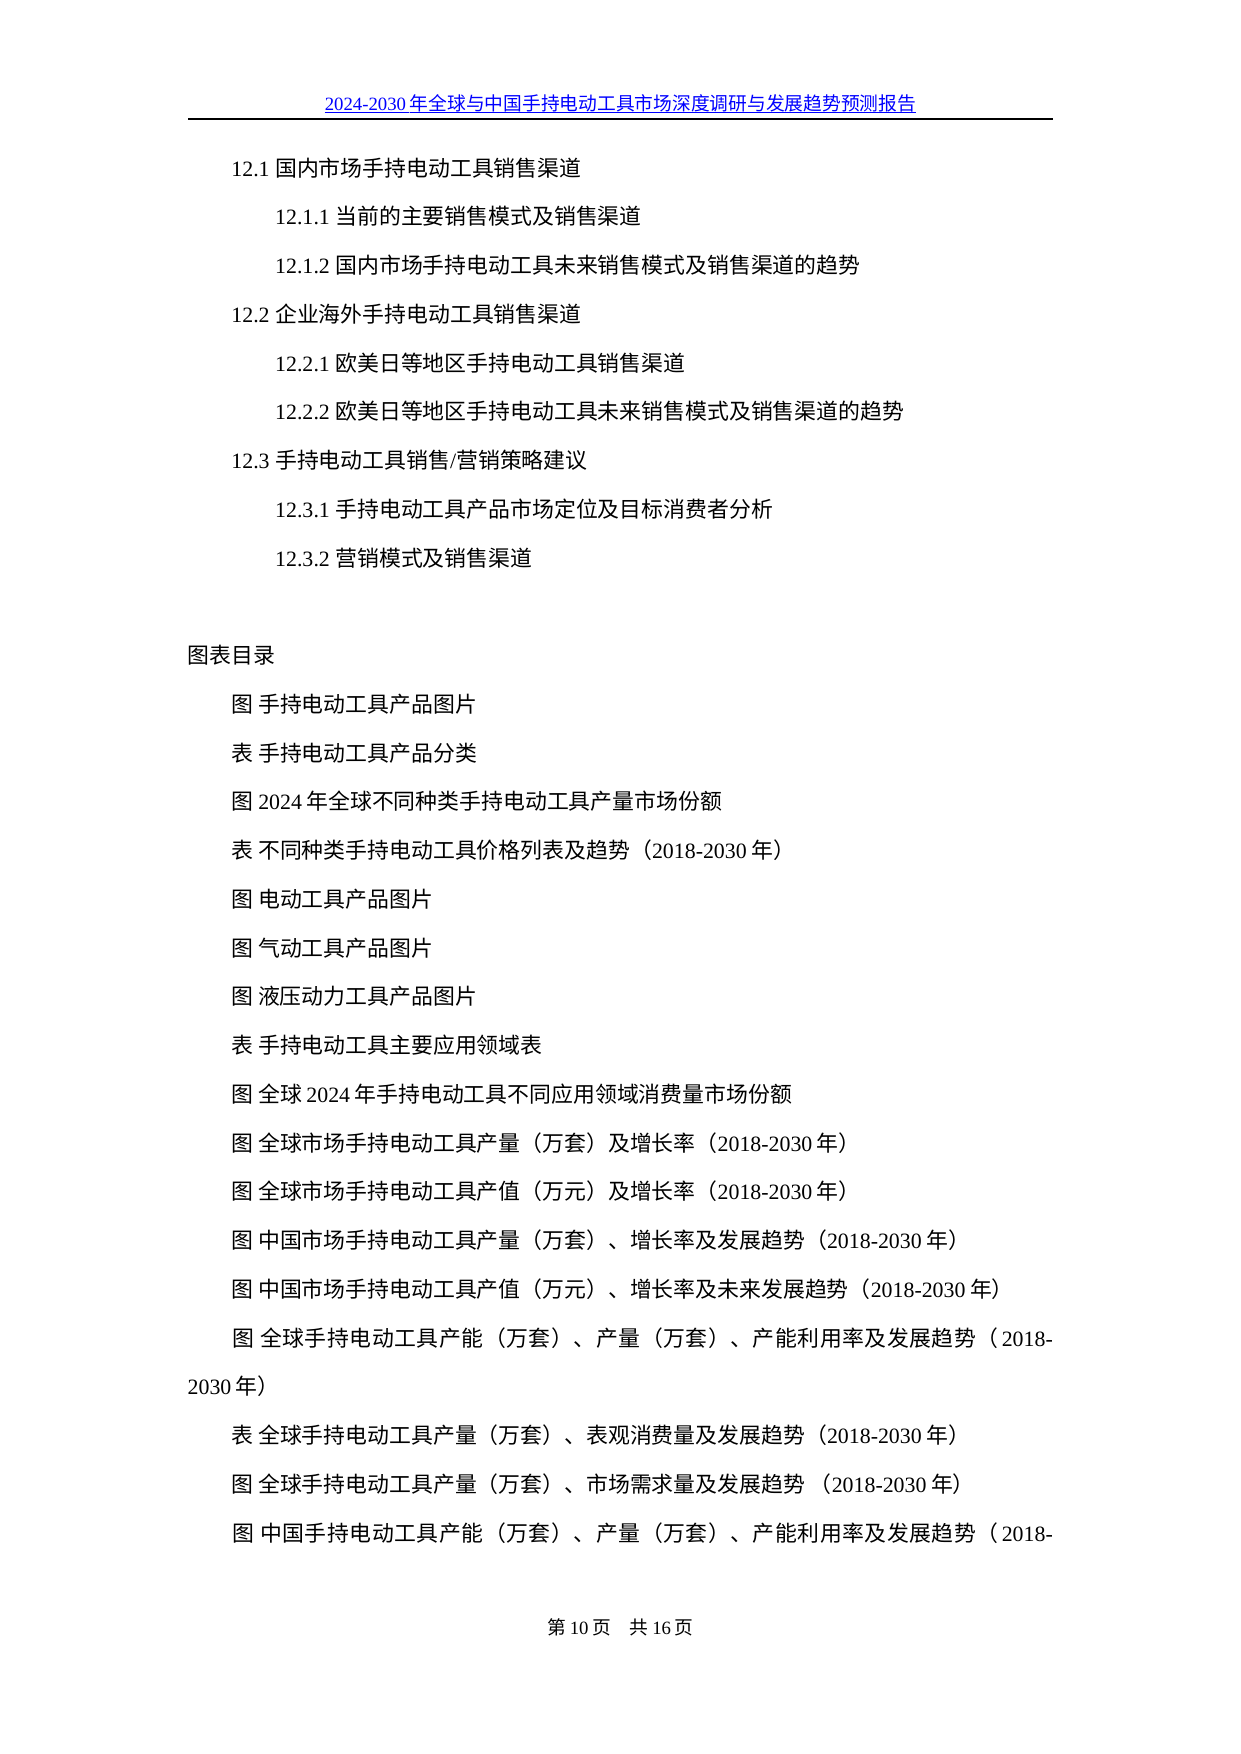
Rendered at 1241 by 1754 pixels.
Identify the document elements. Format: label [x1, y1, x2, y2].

text [187, 150, 1053, 1548]
